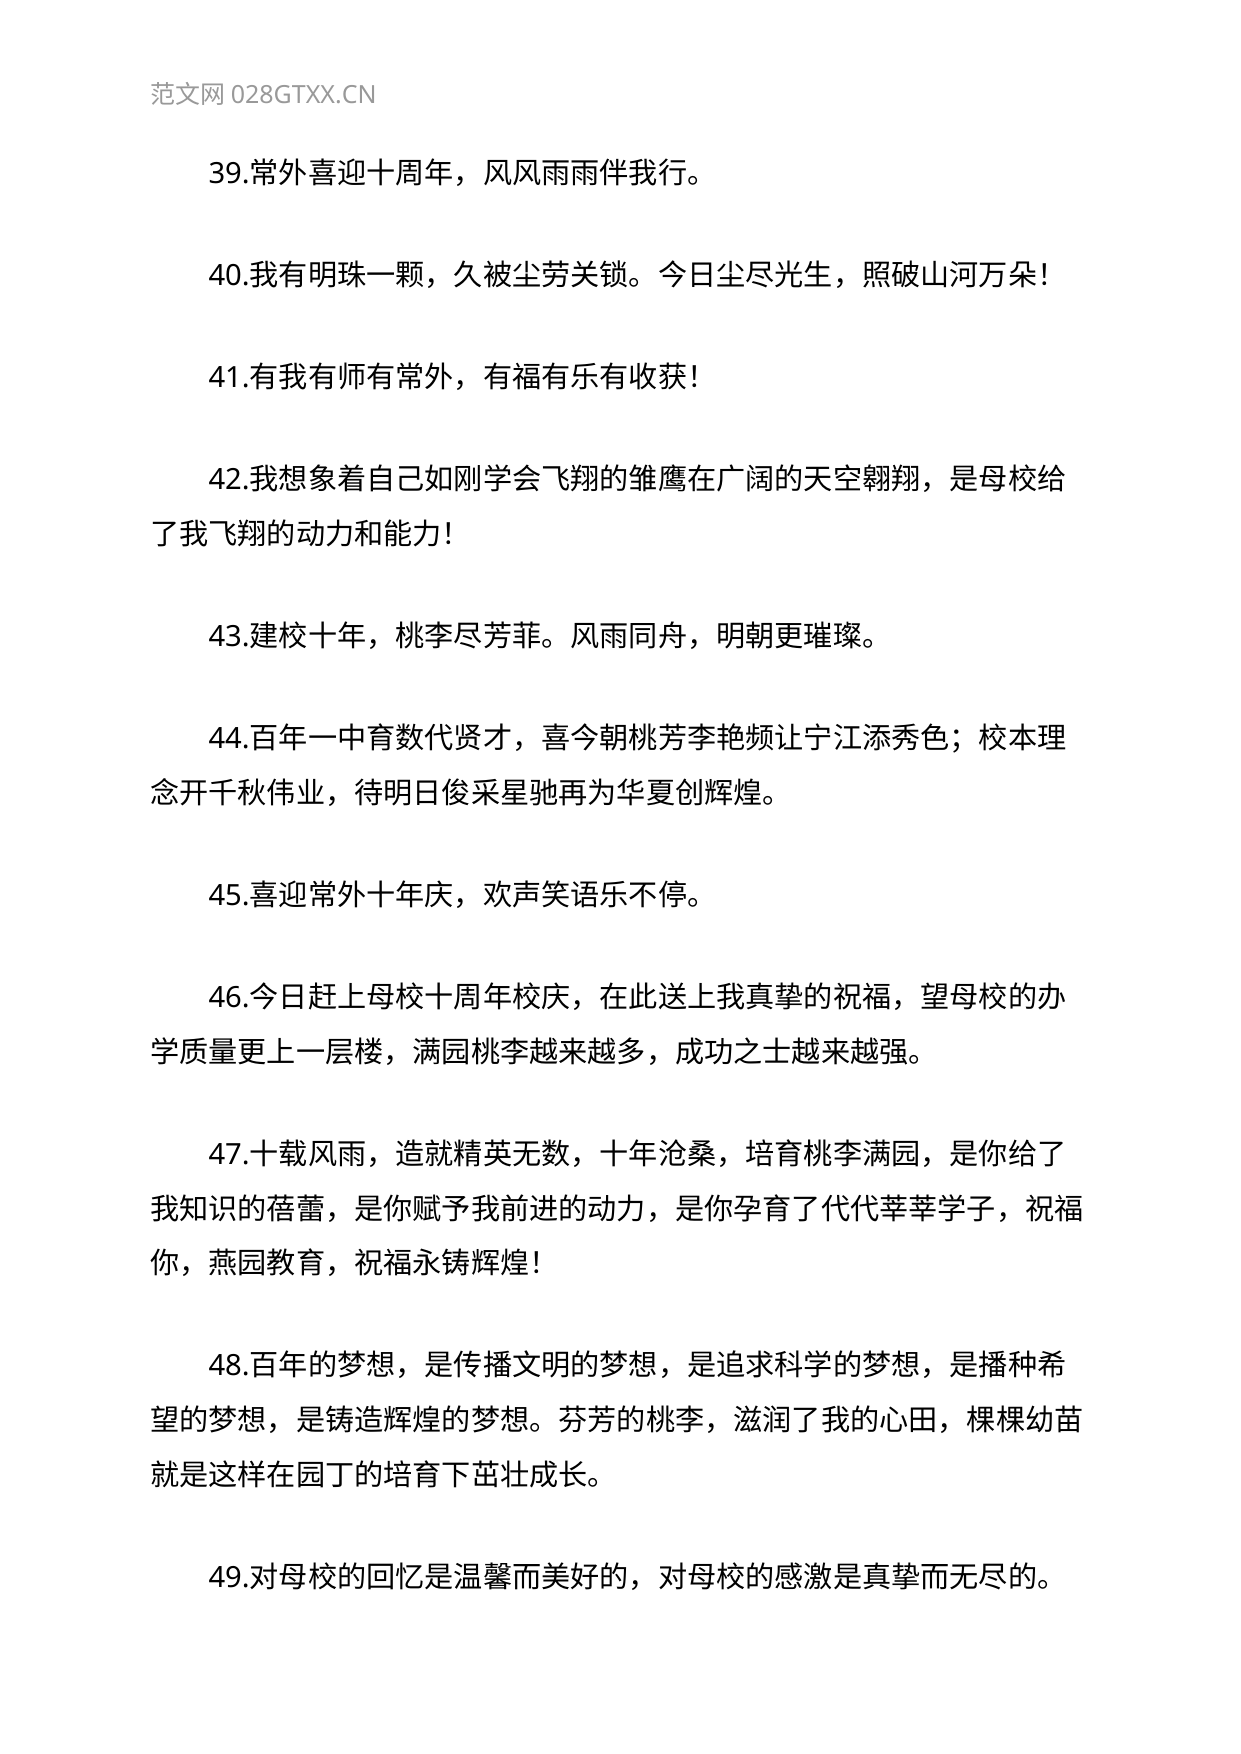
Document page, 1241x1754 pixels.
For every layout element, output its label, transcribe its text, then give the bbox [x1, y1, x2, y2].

text 45.喜迎常外十年庆，欢声笑语乐不停。 [150, 871, 1090, 914]
text 39.常外喜迎十周年，风风雨雨伴我行。 [150, 150, 1090, 192]
text 47.十载风雨，造就精英无数，十年沧桑，培育桃李满园，是你给了我知识的蓓蕾，是你赋予我前进的动力，是你孕育了代代莘莘学子，祝福你，燕园教育，祝福永铸辉煌！ [150, 1130, 1090, 1282]
text 44.百年一中育数代贤才，喜今朝桃芳李艳频让宁江添秀色；校本理念开千秋伟业，待明日俊采星驰再为华夏创辉煌。 [150, 715, 1090, 812]
text 48.百年的梦想，是传播文明的梦想，是追求科学的梦想，是播种希望的梦想，是铸造辉煌的梦想。芬芳的桃李，滋润了我的心田，棵棵幼苗就是这样在园丁的培育下茁壮成长。 [150, 1342, 1090, 1494]
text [150, 1553, 1090, 1596]
text 46.今日赶上母校十周年校庆，在此送上我真挚的祝福，望母校的办学质量更上一层楼，满园桃李越来越多，成功之士越来越强。 [150, 973, 1090, 1071]
text 40.我有明珠一颗，久被尘劳关锁。今日尘尽光生，照破山河万朵！ [150, 252, 1090, 294]
text 42.我想象着自己如刚学会飞翔的雏鹰在广阔的天空翱翔，是母校给了我飞翔的动力和能力！ [150, 456, 1090, 553]
text 41.有我有师有常外，有福有乐有收获！ [150, 354, 1090, 396]
text 43.建校十年，桃李尽芳菲。风雨同舟，明朝更璀璨。 [150, 613, 1090, 655]
